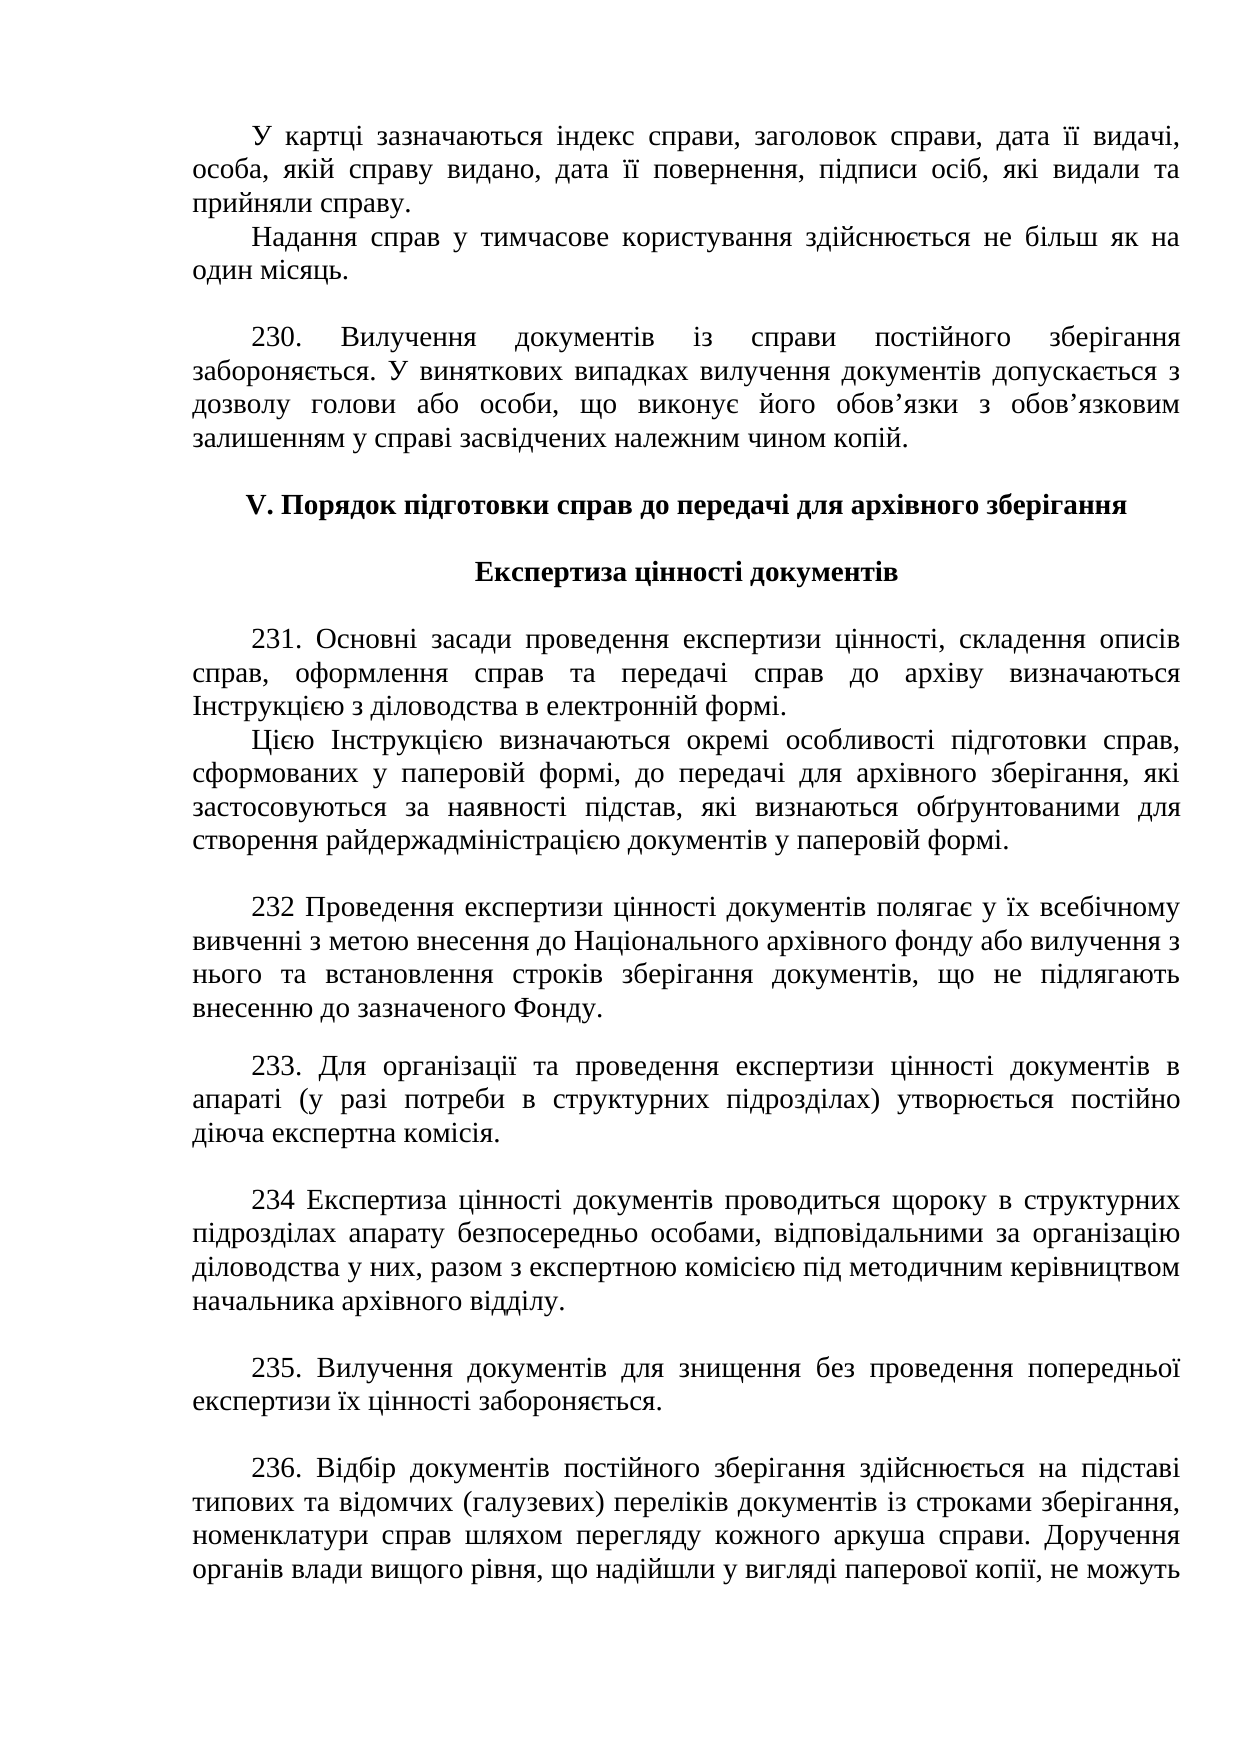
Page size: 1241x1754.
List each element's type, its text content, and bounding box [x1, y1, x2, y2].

text 231. Основні засади проведення експертизи цінності, складення описів справ, оформлення справ та передачі справ до архіву визначаються Інструкцією з діловодства в електронній формі. [192, 621, 1181, 722]
text V. Порядок підготовки справ до передачі для архівного зберігання [192, 487, 1181, 521]
text 233. Для організації та проведення експертизи цінності документів в апараті (у разі потреби в структурних підрозділах) утворюється постійно діюча експертна комісія. [192, 1048, 1181, 1148]
text 234 Експертиза цінності документів проводиться щороку в структурних підрозділах апарату безпосередньо особами, відповідальними за організацію діловодства у них, разом з експертною комісією під методичним керівництвом начальника архівного відділу. [192, 1182, 1181, 1316]
text 232 Проведення експертизи цінності документів полягає у їх всебічному вивченні з метою внесення до Національного архівного фонду або вилучення з нього та встановлення строків зберігання документів, що не підлягають внесенню до зазначеного Фонду. [192, 889, 1181, 1024]
text У картці зазначаються індекс справи, заголовок справи, дата її видачі, особа, якій справу видано, дата її повернення, підписи осіб, які видали та прийняли справу. [192, 118, 1181, 219]
text Цією Інструкцією визначаються окремі особливості підготовки справ, сформованих у паперовій формі, до передачі для архівного зберігання, які застосовуються за наявності підстав, які визнаються обґрунтованими для створення райдержадміністрацією документів у паперовій формі. [192, 722, 1181, 856]
text 230. Вилучення документів із справи постійного зберігання забороняється. У виняткових випадках вилучення документів допускається з дозволу голови або особи, що виконує його обов’язки з обов’язковим залишенням у справі засвідчених належним чином копій. [192, 319, 1181, 453]
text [192, 1450, 1181, 1584]
text Надання справ у тимчасове користування здійснюється не більш як на один місяць. [192, 219, 1181, 286]
text Експертиза цінності документів [192, 554, 1181, 588]
text 235. Вилучення документів для знищення без проведення попередньої експертизи їх цінності забороняється. [192, 1350, 1181, 1417]
